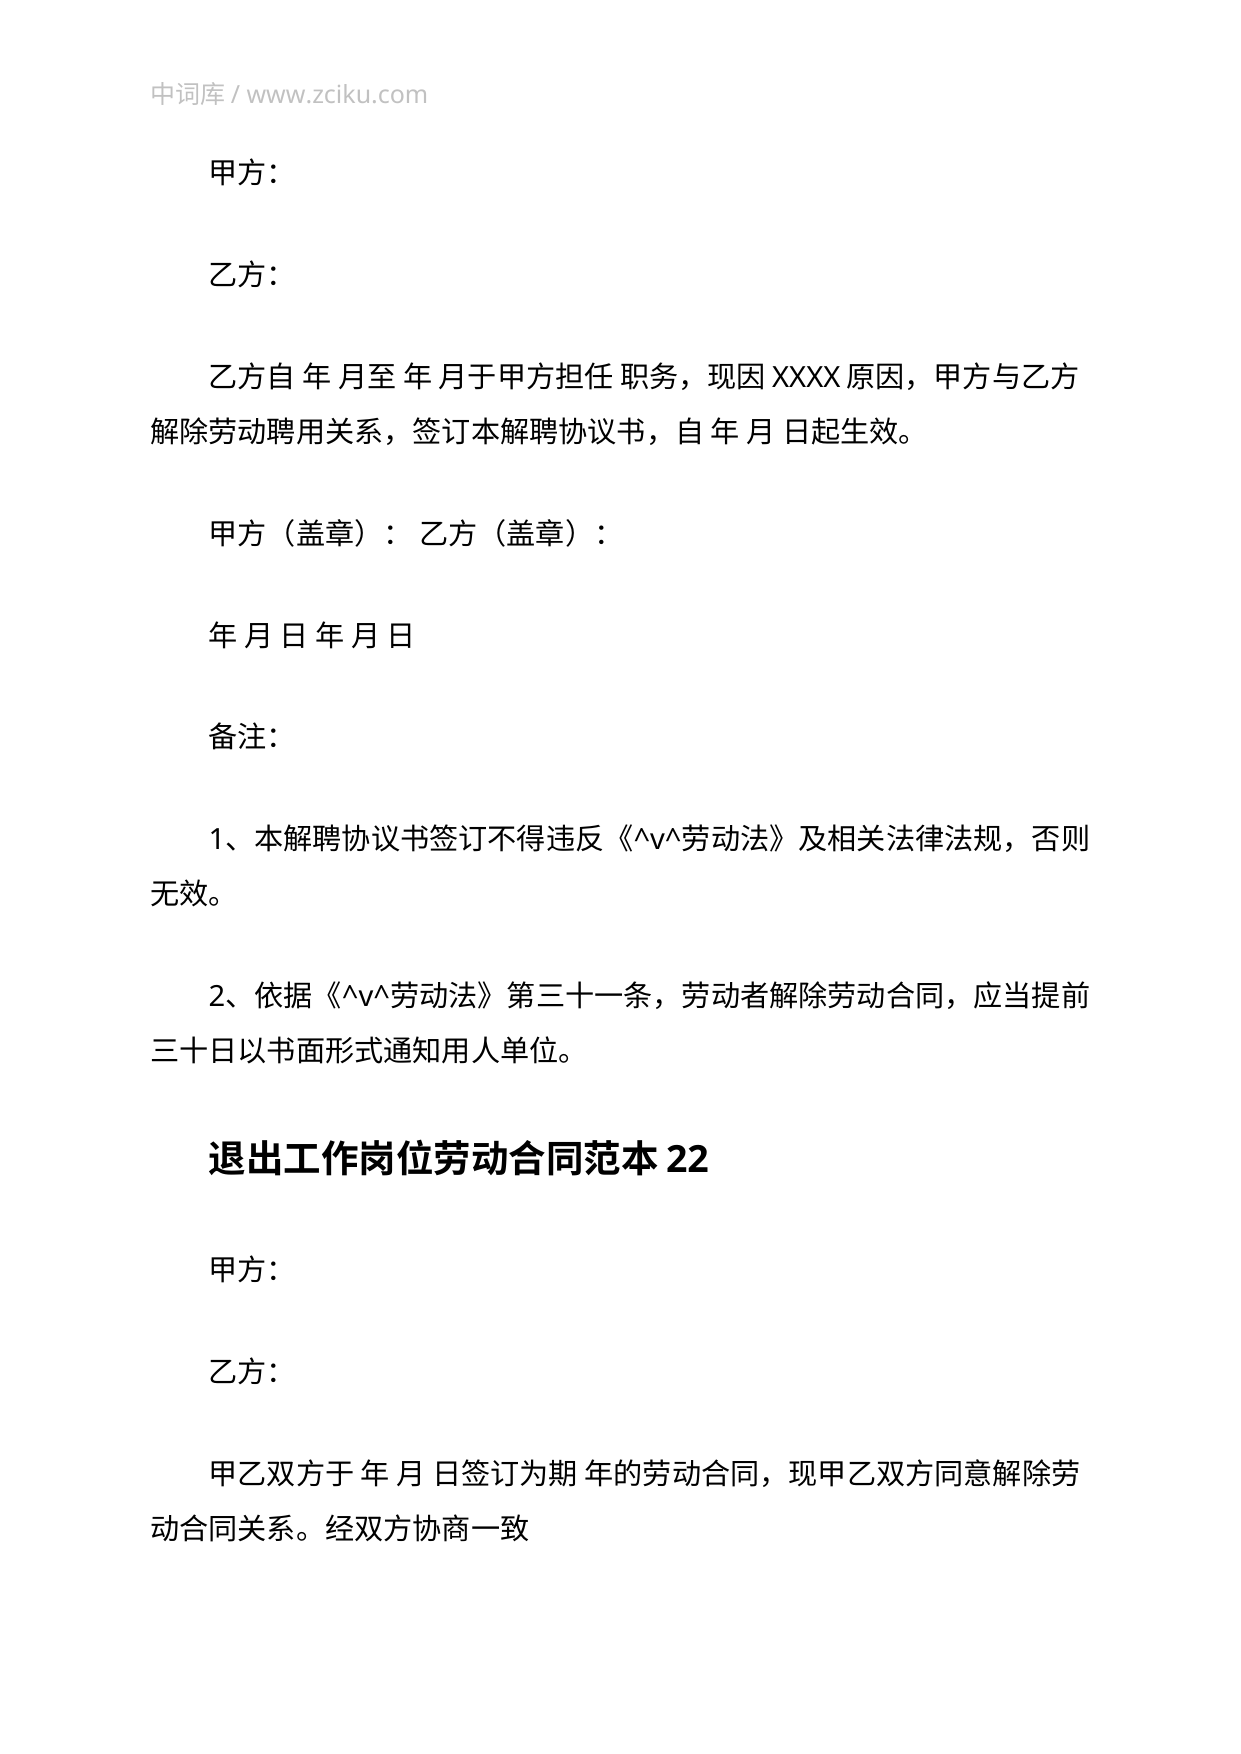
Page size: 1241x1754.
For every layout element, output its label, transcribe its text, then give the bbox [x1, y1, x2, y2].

text 1、本解聘协议书签订不得违反《^v^劳动法》及相关法律法规，否则无效。 [150, 816, 1090, 913]
text 年 月 日 年 月 日 [150, 612, 1090, 654]
text 备注： [150, 714, 1090, 756]
text 甲方（盖章）： 乙方（盖章）： [150, 510, 1090, 553]
text 甲方： [150, 1247, 1090, 1289]
text 乙方自 年 月至 年 月于甲方担任 职务，现因XXXX原因，甲方与乙方解除劳动聘用关系，签订本解聘协议书，自 年 月 日起生效。 [150, 353, 1090, 451]
text 退出工作岗位劳动合同范本22 [150, 1129, 1090, 1184]
text 甲方： [150, 150, 1090, 192]
text 甲乙双方于 年 月 日签订为期 年的劳动合同，现甲乙双方同意解除劳动合同关系。经双方协商一致 [150, 1450, 1090, 1547]
text 乙方： [150, 1348, 1090, 1391]
text 2、依据《^v^劳动法》第三十一条，劳动者解除劳动合同，应当提前三十日以书面形式通知用人单位。 [150, 972, 1090, 1070]
text 乙方： [150, 252, 1090, 294]
